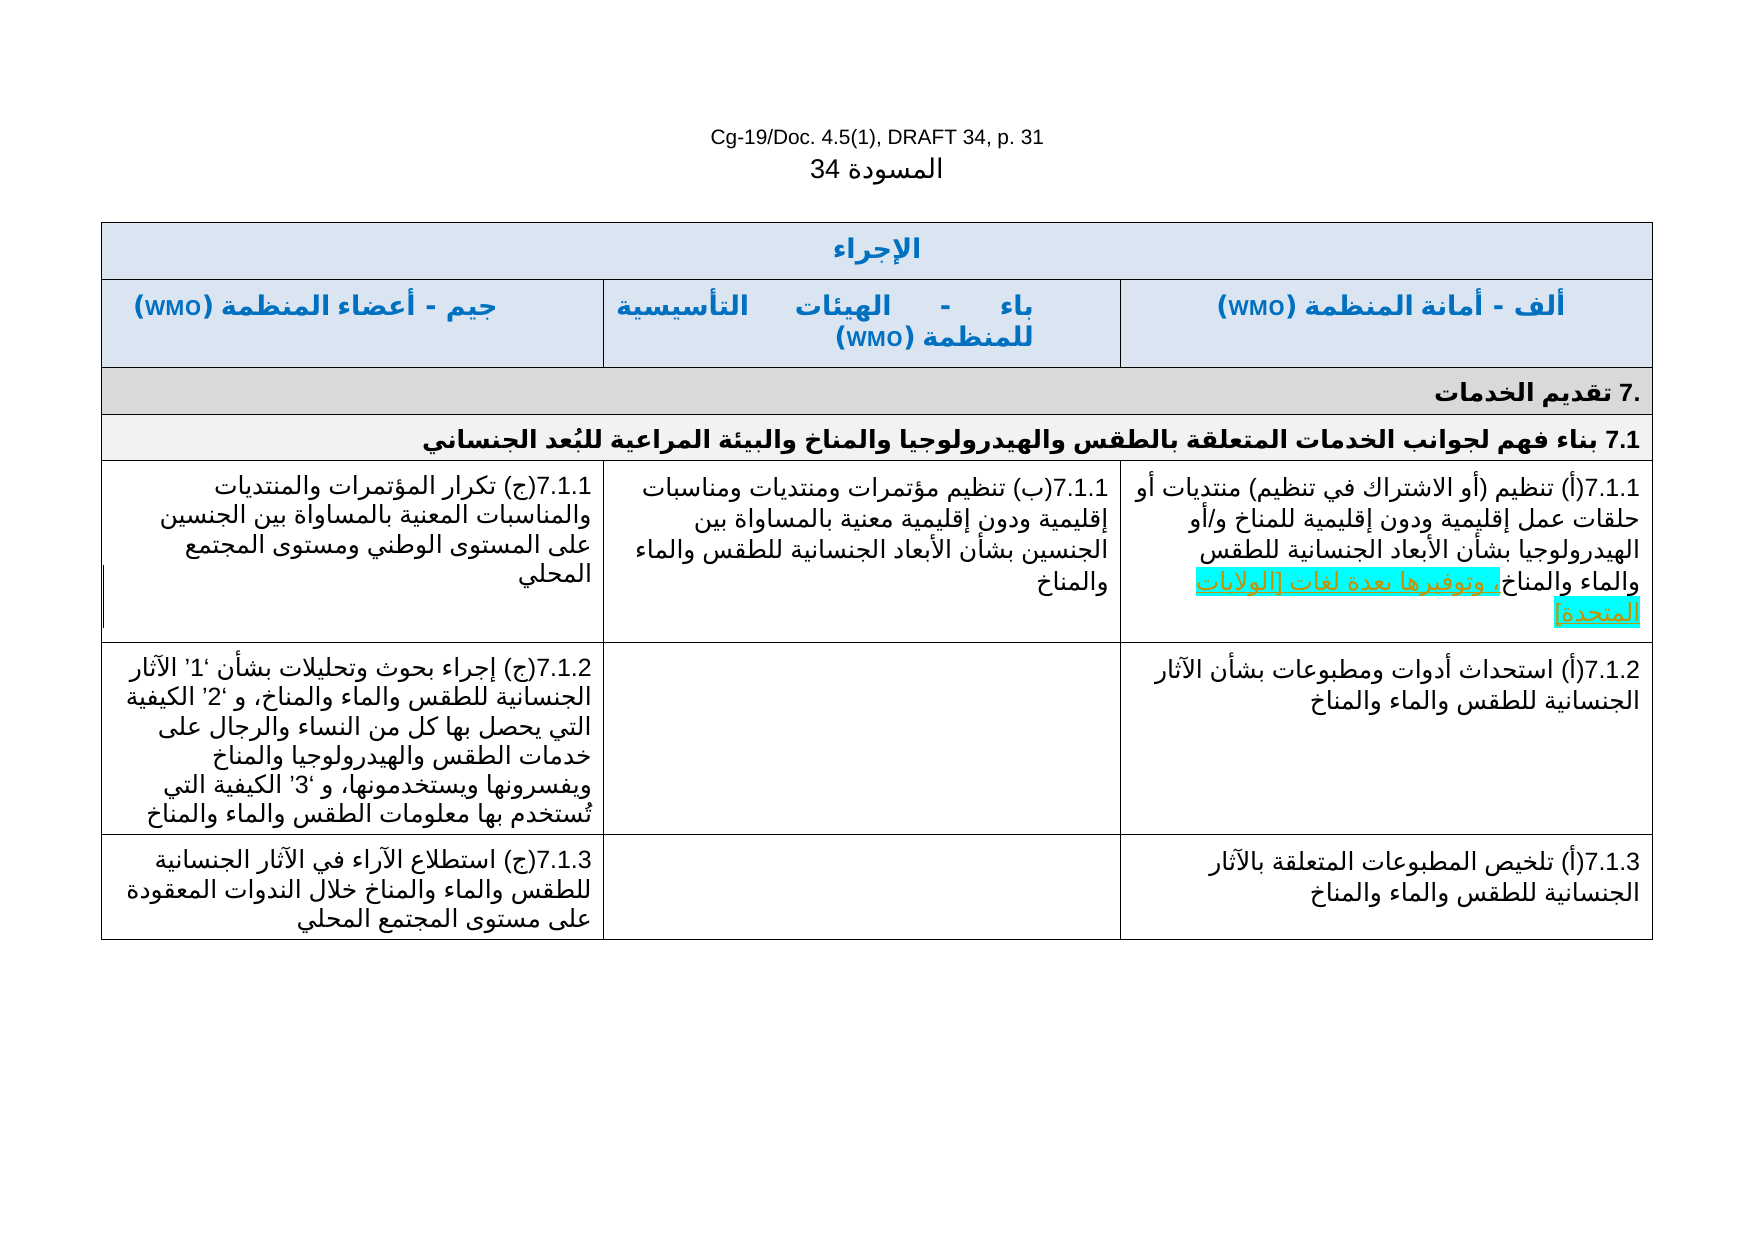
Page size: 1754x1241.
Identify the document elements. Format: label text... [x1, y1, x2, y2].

table_cell 7.1.3(أ) تلخيص المطبوعات المتعلقة بالآثار الجنسانية للطقس والماء والمناخ [1121, 835, 1652, 939]
table_cell [604, 835, 1120, 939]
table_cell 7.1.2(أ) استحداث أدوات ومطبوعات بشأن الآثار الجنسانية للطقس والماء والمناخ [1121, 643, 1652, 834]
table_cell [604, 643, 1120, 834]
table_cell جيم - أعضاء المنظمة (WMO) [102, 280, 603, 367]
table_cell 7.1.1(ب) تنظيم مؤتمرات ومنتديات ومناسبات إقليمية ودون إقليمية معنية بالمساواة بين الجنسين بشأن الأبعاد الجنسانية للطقس والماء والمناخ [604, 461, 1120, 642]
table_cell باء - الهيئات التأسيسية للمنظمة (WMO) [604, 280, 1120, 367]
table_cell 7.1.2(ج) إجراء بحوث وتحليلات بشأن ‘1’ الآثار الجنسانية للطقس والماء والمناخ، و ‘2’ الكيفية التي يحصل بها كل من النساء والرجال على خدمات الطقس والهيدرولوجيا والمناخ ويفسرونها ويستخدمونها، و ‘3’ الكيفية التي تُستخدم بها معلومات الطقس والماء والمناخ [102, 643, 603, 834]
table_header الإجراء [102, 223, 1652, 279]
table_cell .7 تقديم الخدمات [102, 368, 1652, 414]
table_cell ألف - أمانة المنظمة (WMO) [1121, 280, 1652, 367]
table_cell 7.1.1(ج) تكرار المؤتمرات والمنتديات والمناسبات المعنية بالمساواة بين الجنسين على المستوى الوطني ومستوى المجتمع المحلي [102, 461, 603, 642]
table_cell 7.1.3(ج) استطلاع الآراء في الآثار الجنسانية للطقس والماء والمناخ خلال الندوات المعقودة على مستوى المجتمع المحلي [102, 835, 603, 939]
table_cell 7.1 بناء فهم لجوانب الخدمات المتعلقة بالطقس والهيدرولوجيا والمناخ والبيئة المراعية للبُعد الجنساني [102, 415, 1652, 460]
table_cell 7.1.1(أ) تنظيم (أو الاشتراك في تنظيم) منتديات أو حلقات عمل إقليمية ودون إقليمية للمناخ و/أو الهيدرولوجيا بشأن الأبعاد الجنسانية للطقس والماء والمناخ [1121, 461, 1652, 642]
